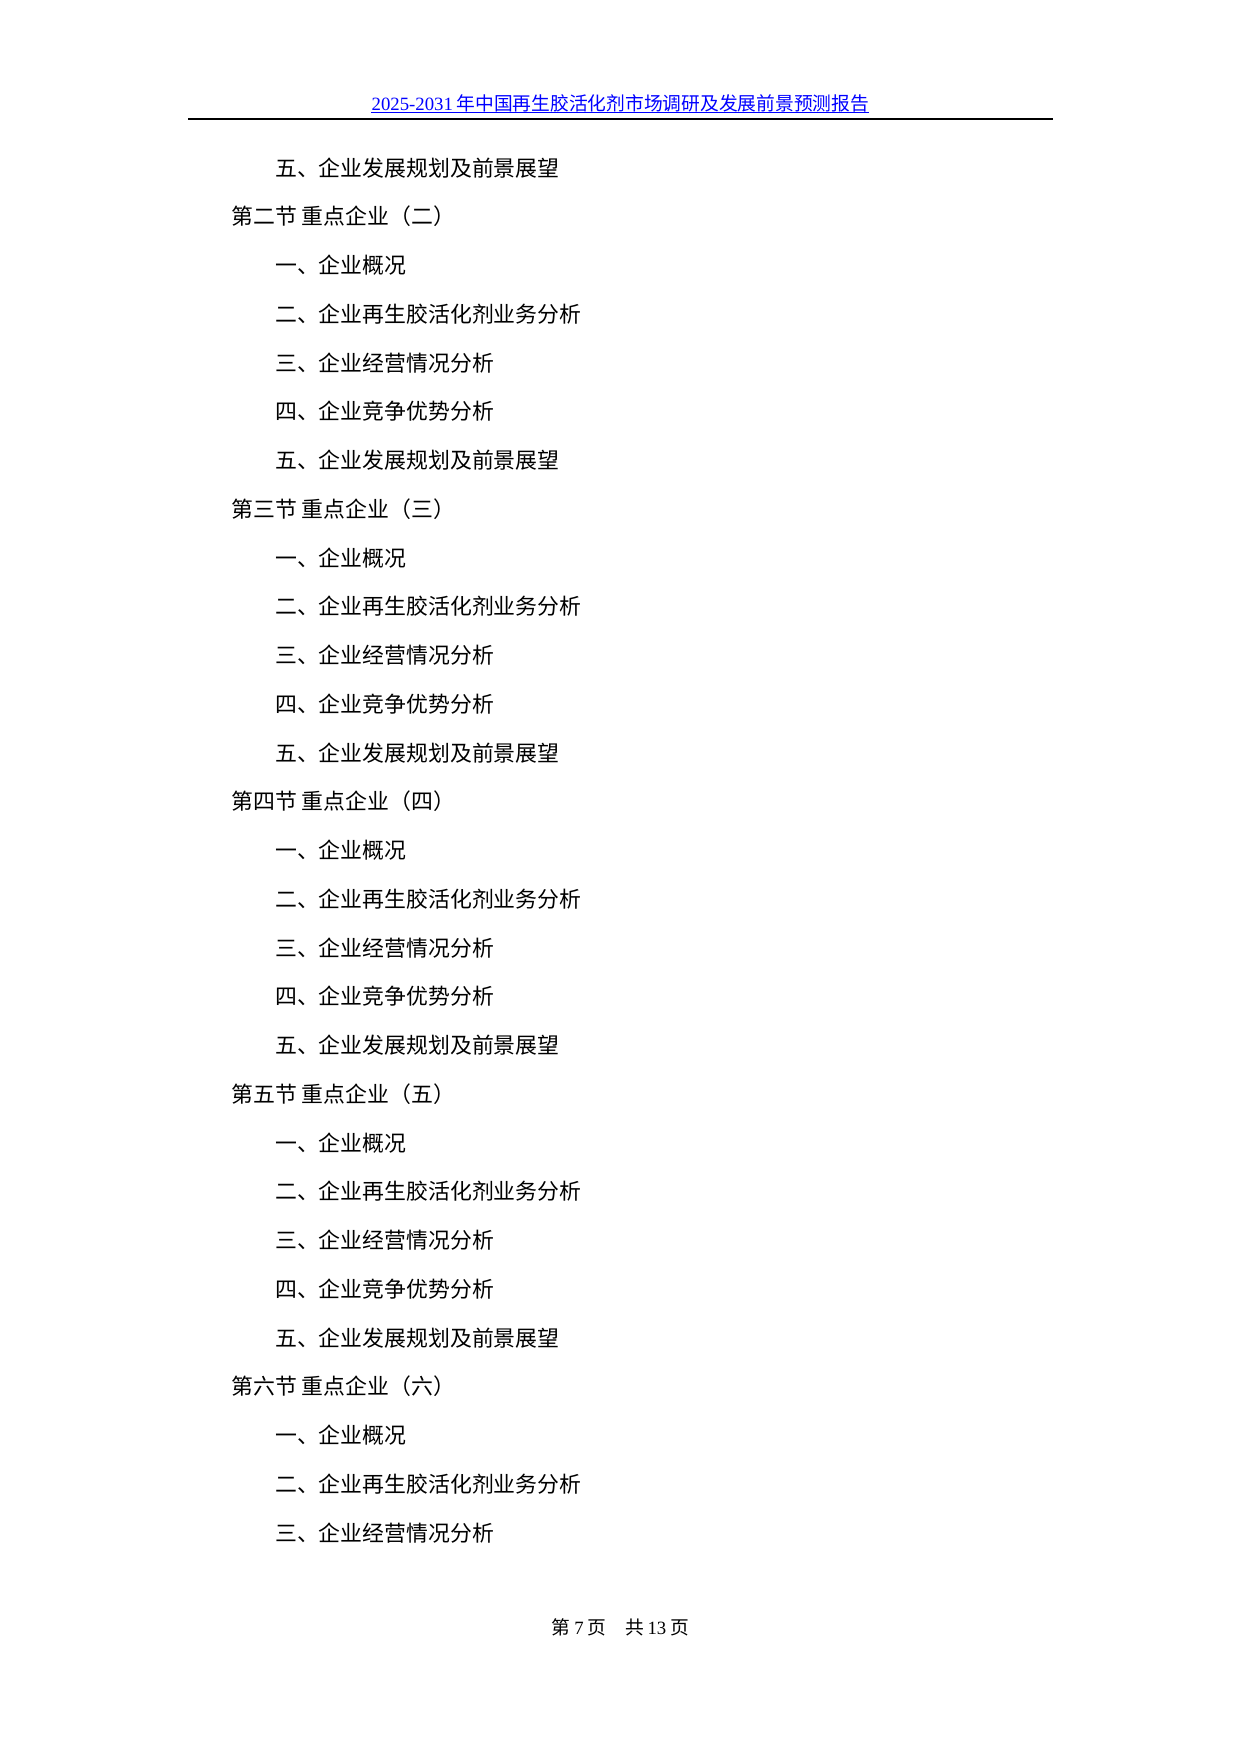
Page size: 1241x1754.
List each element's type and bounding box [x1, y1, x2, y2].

text [187, 150, 1053, 1548]
